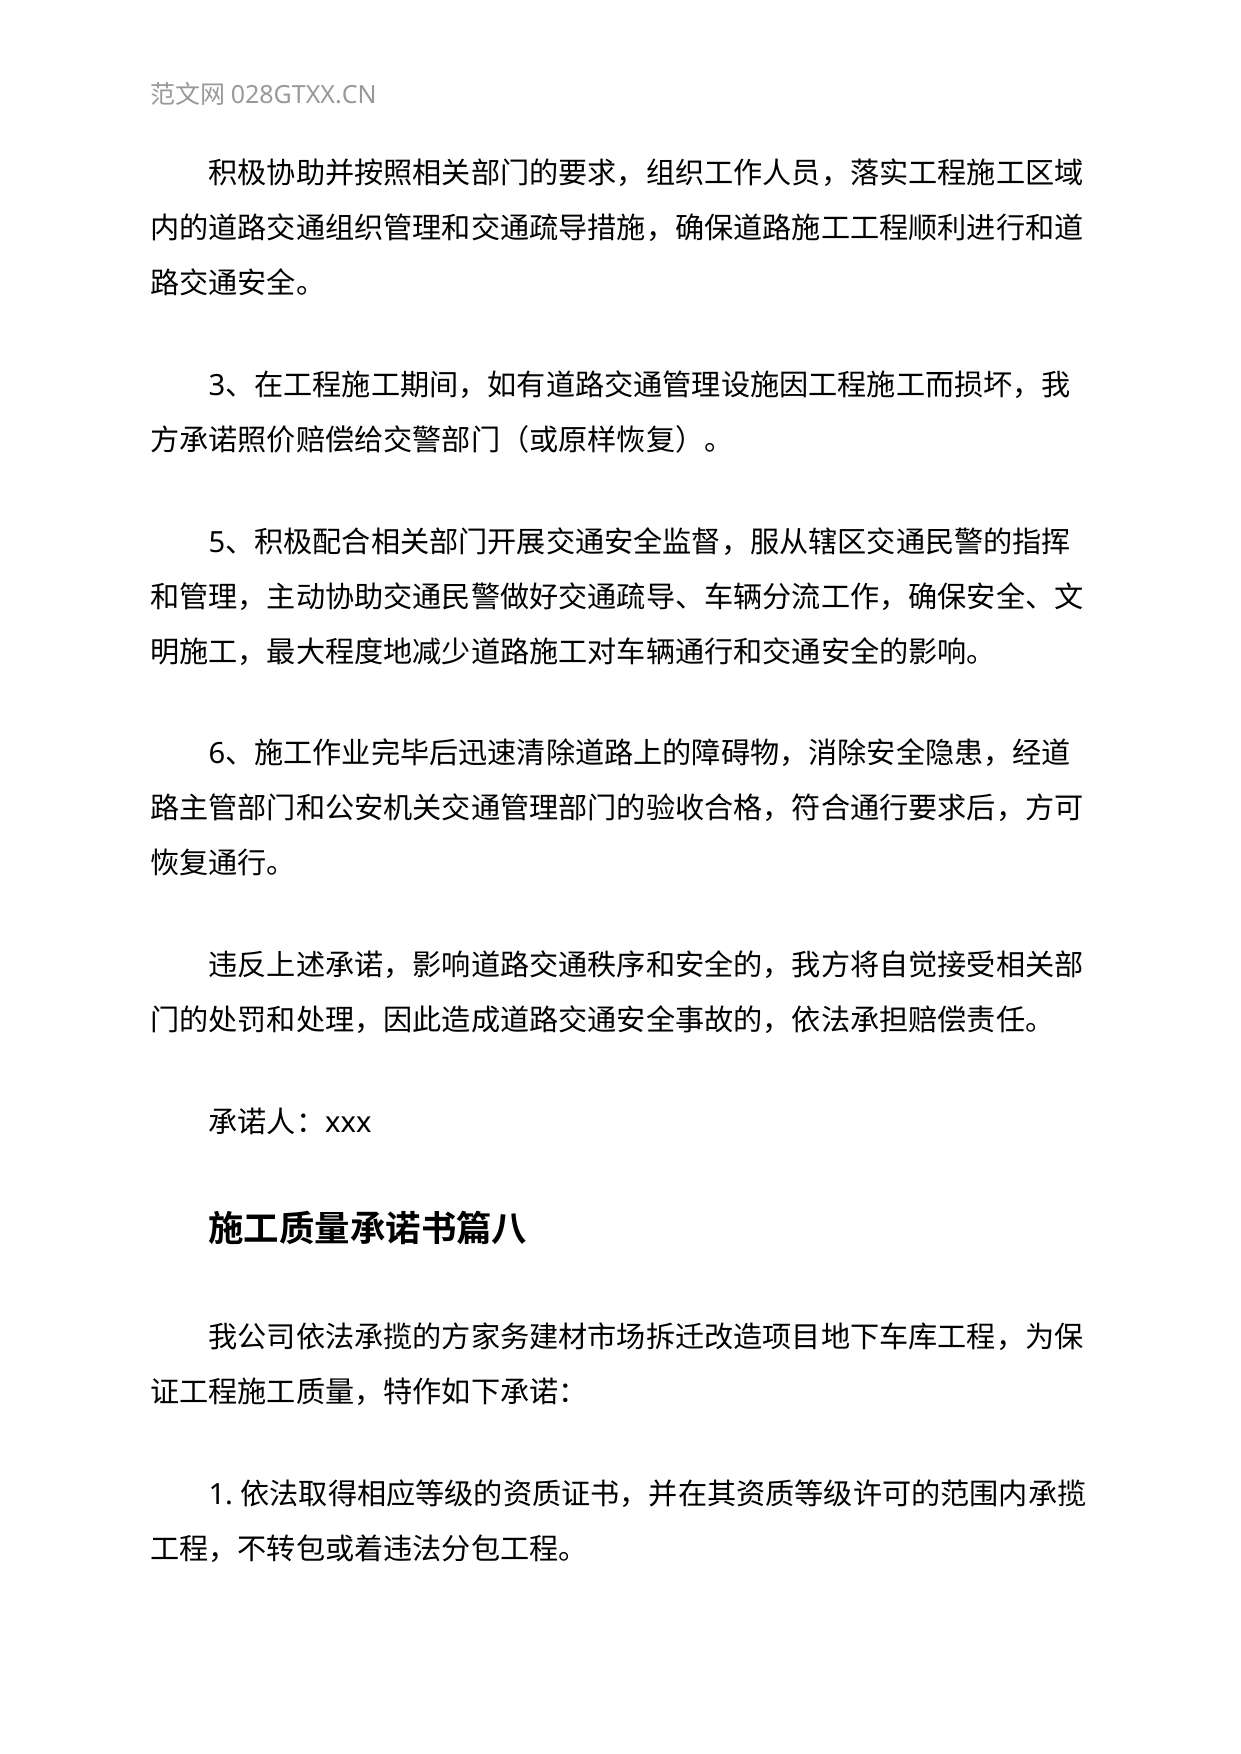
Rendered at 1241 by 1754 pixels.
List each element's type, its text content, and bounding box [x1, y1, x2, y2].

text 承诺人：xxx [150, 1098, 1090, 1141]
text 施工质量承诺书篇八 [150, 1200, 1090, 1252]
text 6、施工作业完毕后迅速清除道路上的障碍物，消除安全隐患，经道路主管部门和公安机关交通管理部门的验收合格，符合通行要求后，方可恢复通行。 [150, 730, 1090, 882]
text 违反上述承诺，影响道路交通秩序和安全的，我方将自觉接受相关部门的处罚和处理，因此造成道路交通安全事故的，依法承担赔偿责任。 [150, 942, 1090, 1039]
text 1. 依法取得相应等级的资质证书，并在其资质等级许可的范围内承揽工程，不转包或着违法分包工程。 [150, 1470, 1090, 1568]
text 积极协助并按照相关部门的要求，组织工作人员，落实工程施工区域内的道路交通组织管理和交通疏导措施，确保道路施工工程顺利进行和道路交通安全。 [150, 150, 1090, 302]
text 5、积极配合相关部门开展交通安全监督，服从辖区交通民警的指挥和管理，主动协助交通民警做好交通疏导、车辆分流工作，确保安全、文明施工，最大程度地减少道路施工对车辆通行和交通安全的影响。 [150, 518, 1090, 671]
text 3、在工程施工期间，如有道路交通管理设施因工程施工而损坏，我方承诺照价赔偿给交警部门（或原样恢复）。 [150, 362, 1090, 459]
text 我公司依法承揽的方家务建材市场拆迁改造项目地下车库工程，为保证工程施工质量，特作如下承诺： [150, 1314, 1090, 1411]
